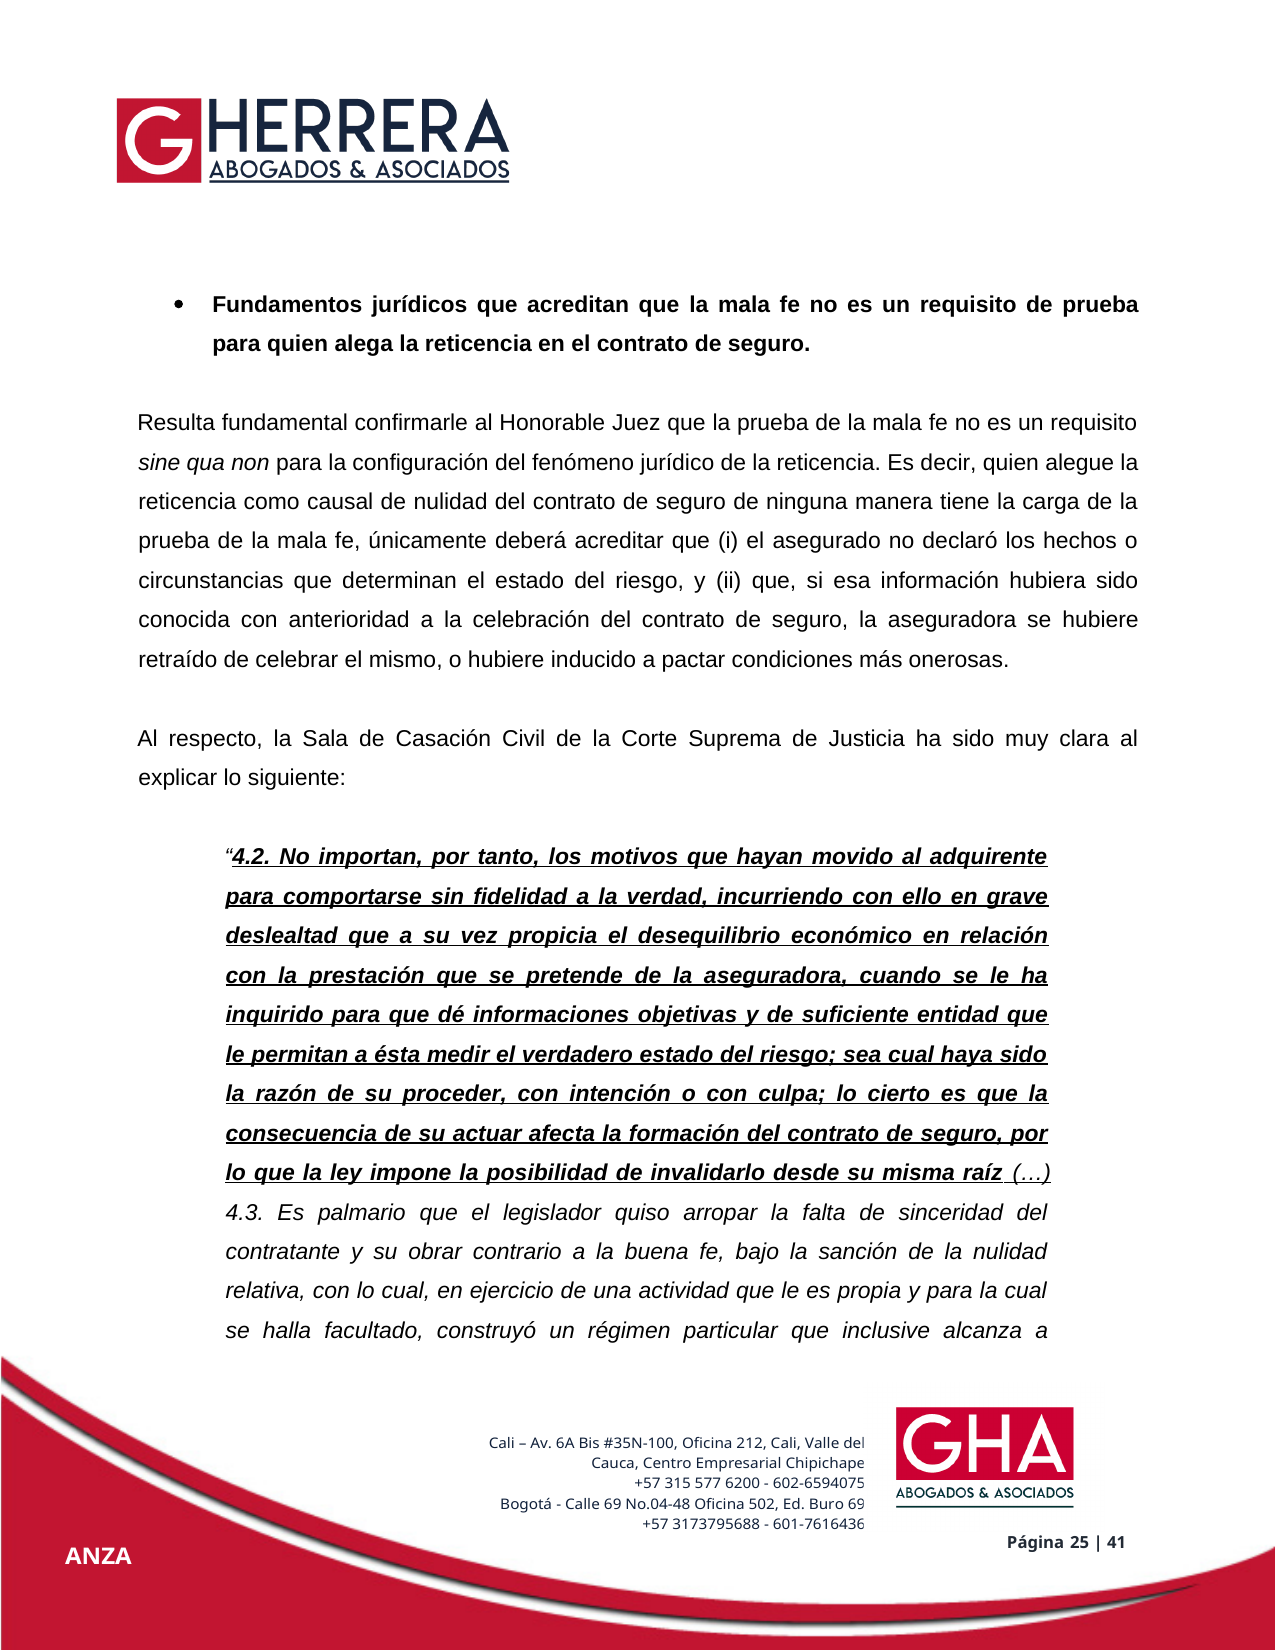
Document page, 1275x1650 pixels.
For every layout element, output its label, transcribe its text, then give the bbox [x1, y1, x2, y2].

picture [0, 1343, 1275, 1650]
list Fundamentos jurídicos que acreditan que la mala fe no es un requisito de prueba para quien alega la reticencia en el contrato de seguro. [174, 291, 1139, 356]
text Al respecto, la Sala de Casación Civil de la Corte Suprema de Justicia ha sido muy clara al explicar lo siguiente: [137, 725, 1139, 791]
picture [96, 75, 529, 206]
text Resulta fundamental confirmarle al Honorable Juez que la prueba de la mala fe no es un requisito sine qua non para la configuración del fenómeno jurídico de la reticencia. Es decir, quien alegue la reticencia como causal de nulidad del contrato de seguro de ninguna manera tiene la carga de la prueba de la mala fe, únicamente deberá acreditar que (i) el asegurado no declaró los hechos o circunstancias que determinan el estado del riesgo, y (ii) que, si esa información hubiera sido conocida con anterioridad a la celebración del contrato de seguro, la aseguradora se hubiere retraído de celebrar el mismo, o hubiere inducido a pactar condiciones más onerosas. [137, 409, 1139, 672]
